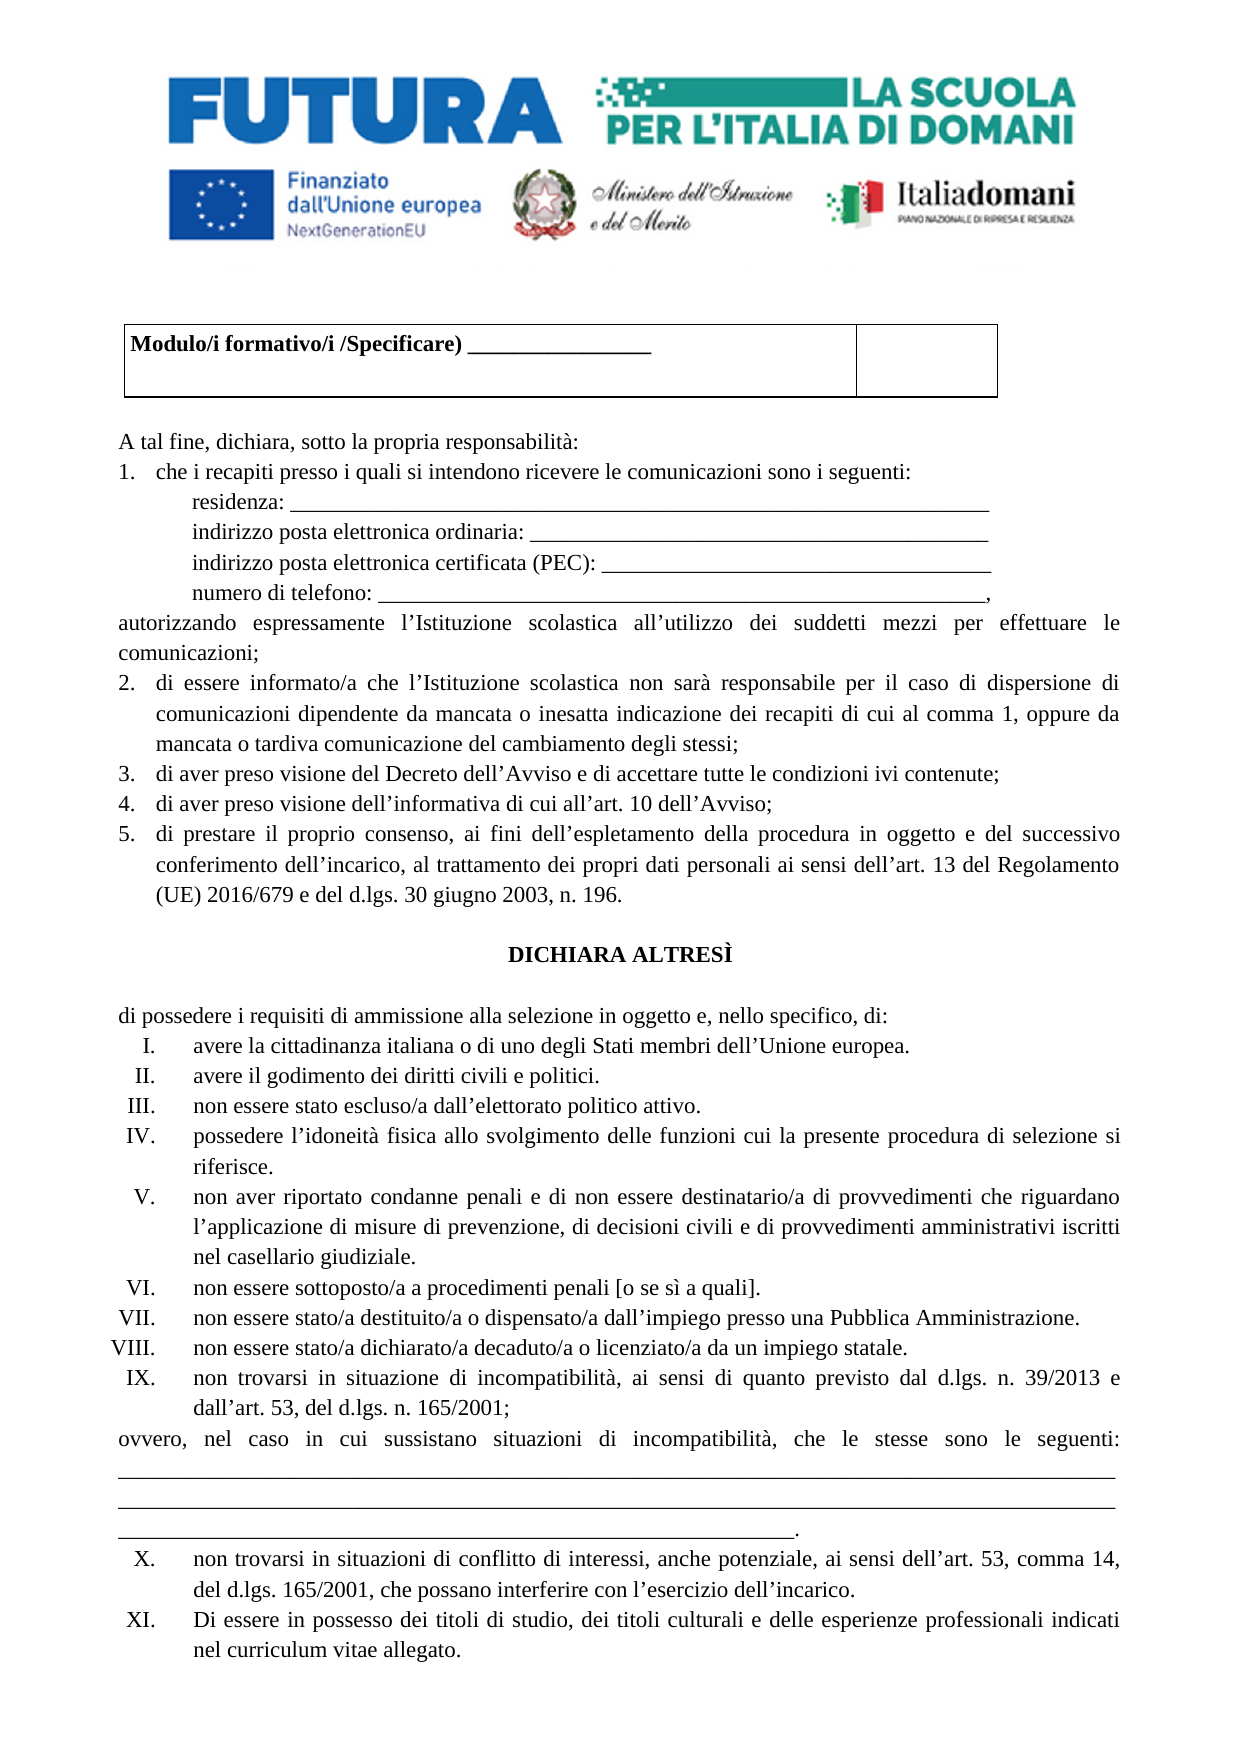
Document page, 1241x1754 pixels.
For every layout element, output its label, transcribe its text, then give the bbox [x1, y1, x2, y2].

text  residenza: _____________________________________________________________ [118, 488, 1122, 514]
text autorizzando espressamente l’Istituzione scolastica all’utilizzo dei suddetti mezzi per effettuare le comunicazioni; [118, 609, 1122, 666]
list Di essere in possesso dei titoli di studio, dei titoli culturali e delle esperienze professionali indicati nel curriculum vitae allegato. [156, 1606, 1122, 1662]
list di essere informato/a che l’Istituzione scolastica non sarà responsabile per il caso di dispersione di comunicazioni dipendente da mancata o inesatta indicazione dei recapiti di cui al comma 1, oppure da mancata o tardiva comunicazione del cambiamento degli stessi; [118, 669, 1122, 756]
list non essere sottoposto/a a procedimenti penali [o se sì a quali]. [156, 1273, 1122, 1300]
list che i recapiti presso i quali si intendono ricevere le comunicazioni sono i seguenti: [118, 458, 1122, 484]
list non essere stato escluso/a dall’elettorato politico attivo. [156, 1092, 1122, 1119]
text A tal fine, dichiara, sotto la propria responsabilità: [118, 428, 1122, 454]
list di prestare il proprio consenso, ai fini dell’espletamento della procedura in oggetto e del successivo conferimento dell’incarico, al trattamento dei propri dati personali ai sensi dell’art. 13 del Regolamento (UE) 2016/679 e del d.lgs. 30 giugno 2003, n. 196. [118, 820, 1122, 907]
picture [118, 59, 1123, 268]
list avere la cittadinanza italiana o di uno degli Stati membri dell’Unione europea. [156, 1032, 1122, 1058]
text ovvero, nel caso in cui sussistano situazioni di incompatibilità, che le stesse sono le seguenti: _________________________________________________________________________________________________________________________________________________________________________________________________________________________________________. [118, 1424, 1122, 1542]
text  indirizzo posta elettronica certificata (PEC): __________________________________ [118, 548, 1122, 575]
table_cell ATTIVITÀ 2 – Modulo/i formativo/i /Specificare) ________________ [125, 325, 856, 396]
list non trovarsi in situazione di incompatibilità, ai sensi di quanto previsto dal d.lgs. n. 39/2013 e dall’art. 53, del d.lgs. n. 165/2001; [156, 1364, 1122, 1421]
list non aver riportato condanne penali e di non essere destinatario/a di provvedimenti che riguardano l’applicazione di misure di prevenzione, di decisioni civili e di provvedimenti amministrativi iscritti nel casellario giudiziale. [156, 1183, 1122, 1270]
list di aver preso visione dell’informativa di cui all’art. 10 dell’Avviso; [118, 790, 1122, 817]
table_cell [857, 325, 997, 396]
text DICHIARA ALTRESÌ [118, 941, 1122, 968]
text  indirizzo posta elettronica ordinaria: ________________________________________ [118, 518, 1122, 545]
list non essere stato/a destituito/a o dispensato/a dall’impiego presso una Pubblica Amministrazione. [156, 1304, 1122, 1330]
list non essere stato/a dichiarato/a decaduto/a o licenziato/a da un impiego statale. [156, 1334, 1122, 1360]
list avere il godimento dei diritti civili e politici. [156, 1062, 1122, 1088]
text di possedere i requisiti di ammissione alla selezione in oggetto e, nello specifico, di: [118, 1002, 1122, 1028]
list possedere l’idoneità fisica allo svolgimento delle funzioni cui la presente procedura di selezione si riferisce. [156, 1122, 1122, 1179]
list di aver preso visione del Decreto dell’Avviso e di accettare tutte le condizioni ivi contenute; [118, 760, 1122, 786]
list non trovarsi in situazioni di conflitto di interessi, anche potenziale, ai sensi dell’art. 53, comma 14, del d.lgs. 165/2001, che possano interferire con l’esercizio dell’incarico. [156, 1545, 1122, 1602]
text  numero di telefono: _____________________________________________________, [118, 579, 1122, 605]
